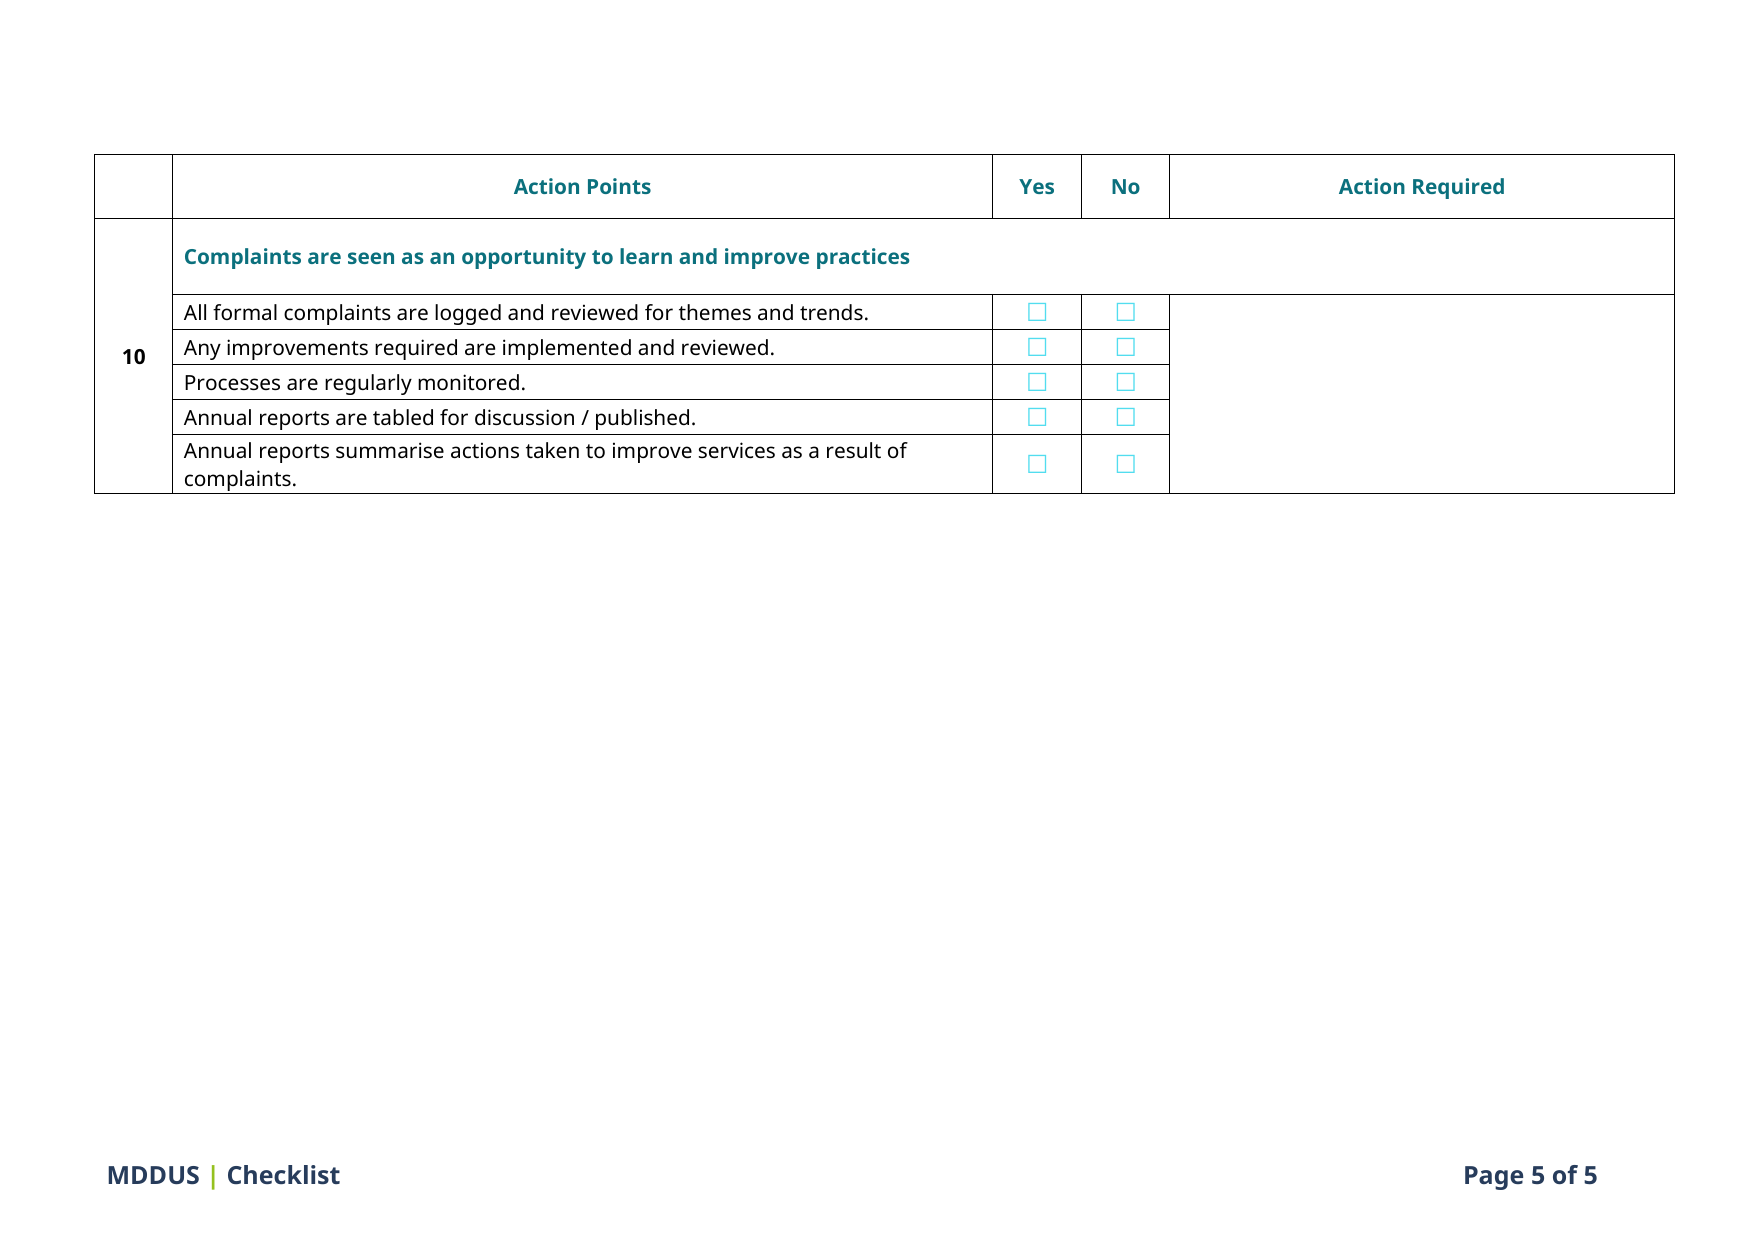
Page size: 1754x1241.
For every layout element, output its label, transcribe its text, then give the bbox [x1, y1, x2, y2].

table_cell Annual reports are tabled for discussion / published. [173, 400, 992, 434]
table_cell Annual reports summarise actions taken to improve services as a result of complaints. [173, 435, 992, 493]
table_cell 10 [95, 219, 172, 493]
table_header No [1082, 155, 1169, 218]
table_cell Any improvements required are implemented and reviewed. [173, 330, 992, 364]
table_header [95, 155, 172, 218]
table_header Action Required [1170, 155, 1674, 218]
table_cell Complaints are seen as an opportunity to learn and improve practices [173, 219, 1674, 294]
table_cell Processes are regularly monitored. [173, 365, 992, 399]
table_cell All formal complaints are logged and reviewed for themes and trends. [173, 295, 992, 329]
table_header Action Points [173, 155, 992, 218]
table_header Yes [993, 155, 1081, 218]
table_cell [1170, 295, 1674, 493]
